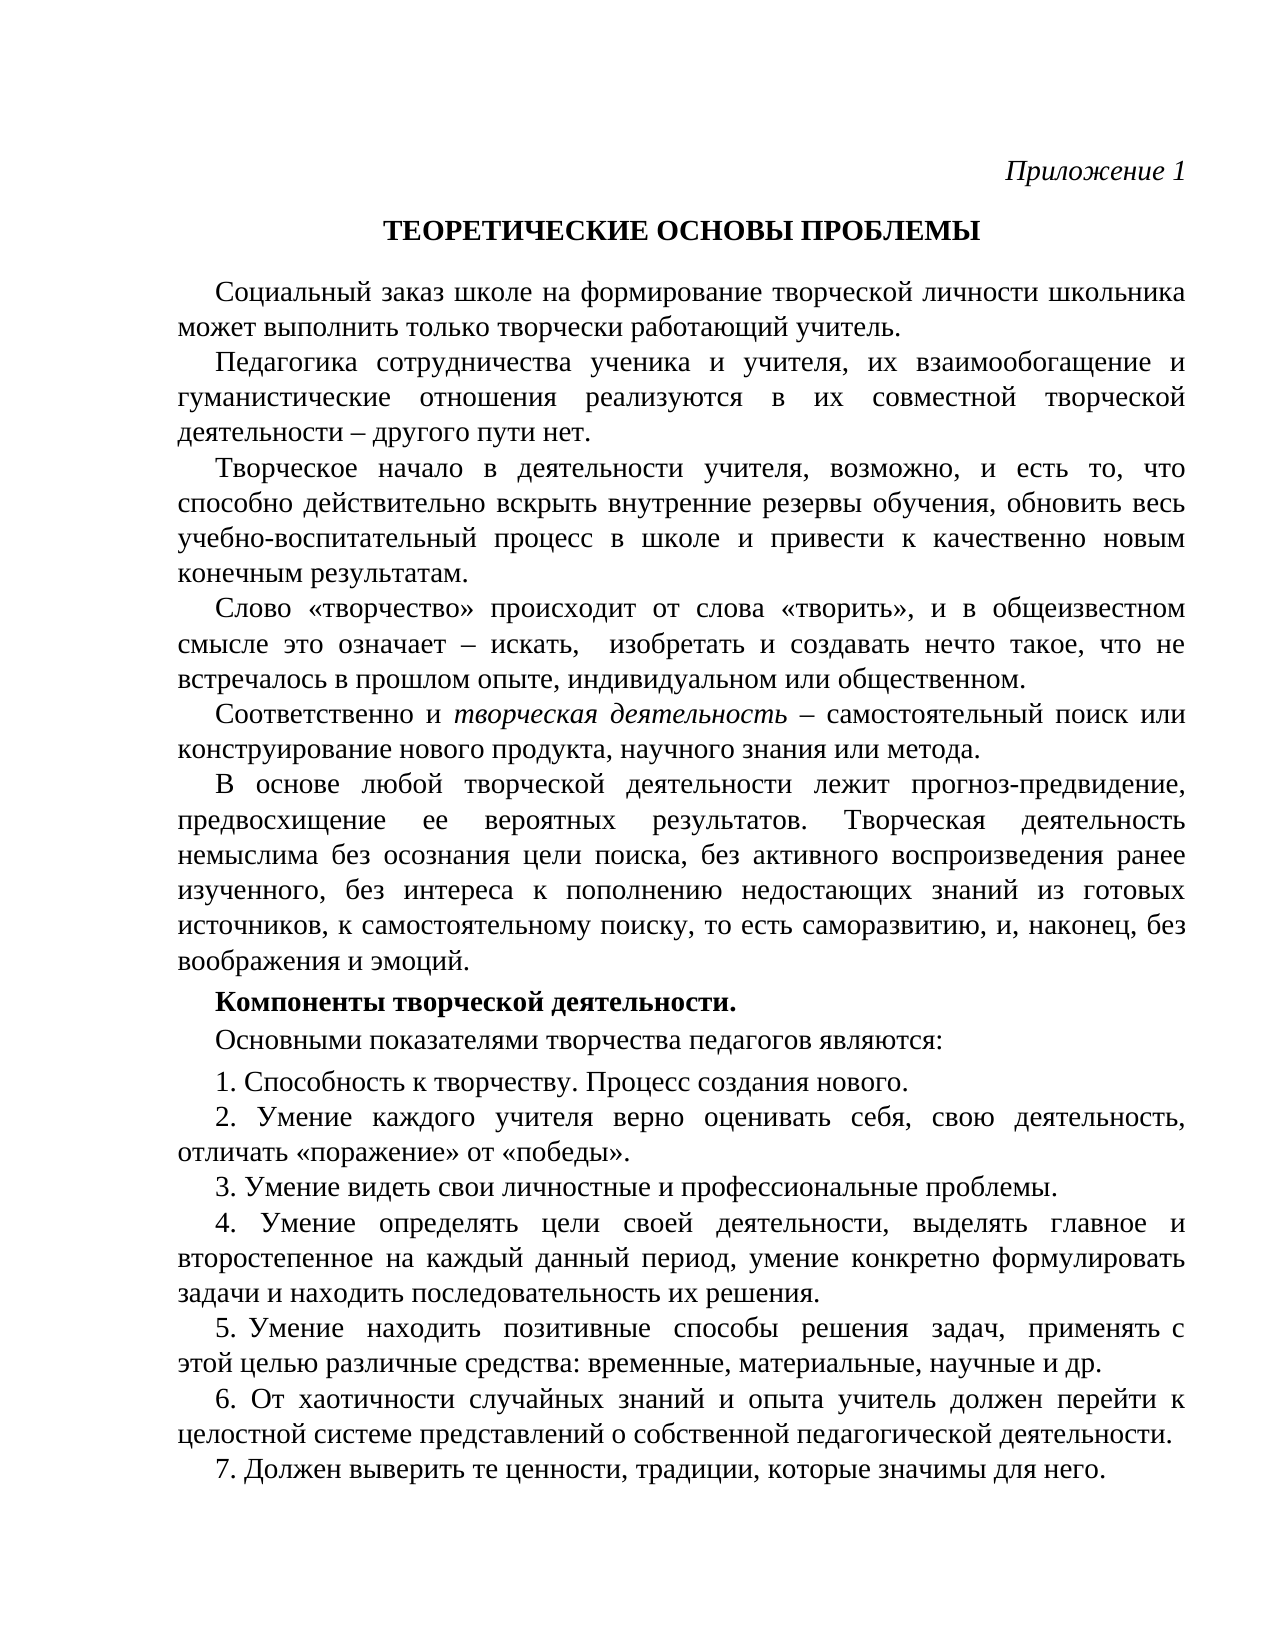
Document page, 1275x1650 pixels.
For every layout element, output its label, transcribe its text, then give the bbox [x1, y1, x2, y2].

text 3. Умение видеть свои личностные и профессиональные проблемы. [177, 1169, 1186, 1203]
text Слово «творчество» происходит от слова «творить», и в общеизвестном смысле это означает – искать, изобретать и создавать нечто такое, что не встречалось в прошлом опыте, индивидуальном или общественном. [177, 591, 1186, 694]
text Приложение 1 [177, 153, 1186, 187]
text 6. От хаотичности случайных знаний и опыта учитель должен перейти к целостной системе представлений о собственной педагогической деятельности. [177, 1381, 1186, 1449]
text 4. Умение определять цели своей деятельности, выделять главное и второстепенное на каждый данный период, умение конкретно формулировать задачи и находить последовательность их решения. [177, 1205, 1186, 1309]
text Социальный заказ школе на формирование творческой личности школьника может выполнить только творчески работающий учитель. [177, 274, 1186, 342]
text Компоненты творческой деятельности. [177, 984, 1186, 1018]
text Творческое начало в деятельности учителя, возможно, и есть то, что способно действительно вскрыть внутренние резервы обучения, обновить весь учебно-воспитательный процесс в школе и привести к качественно новым конечным результатам. [177, 450, 1186, 589]
text 2. Умение каждого учителя верно оценивать себя, свою деятельность, отличать «поражение» от «победы». [177, 1099, 1186, 1168]
text Основными показателями творчества педагогов являются: [177, 1022, 1186, 1056]
text Соответственно и творческая деятельность – самостоятельный поиск или конструирование нового продукта, научного знания или метода. [177, 696, 1186, 765]
text Педагогика сотрудничества ученика и учителя, их взаимообогащение и гуманистические отношения реализуются в их совместной творческой деятельности – другого пути нет. [177, 344, 1186, 448]
text 7. Должен выверить те ценности, традиции, которые значимы для него. [177, 1451, 1186, 1485]
text Теоретические основы проблемы [177, 213, 1186, 247]
text 1. Способность к творчеству. Процесс создания нового. [177, 1064, 1186, 1097]
text 5. Умение находить позитивные способы решения задач, применять с этой целью различные средства: временные, материальные, научные и др. [177, 1310, 1186, 1379]
text В основе любой творческой деятельности лежит прогноз-предвидение, предвосхищение ее вероятных результатов. Творческая деятельность немыслима без осознания цели поиска, без активного воспроизведения ранее изученного, без интереса к пополнению недостающих знаний из готовых источников, к самостоятельному поиску, то есть саморазвитию, и, наконец, без воображения и эмоций. [177, 767, 1186, 976]
